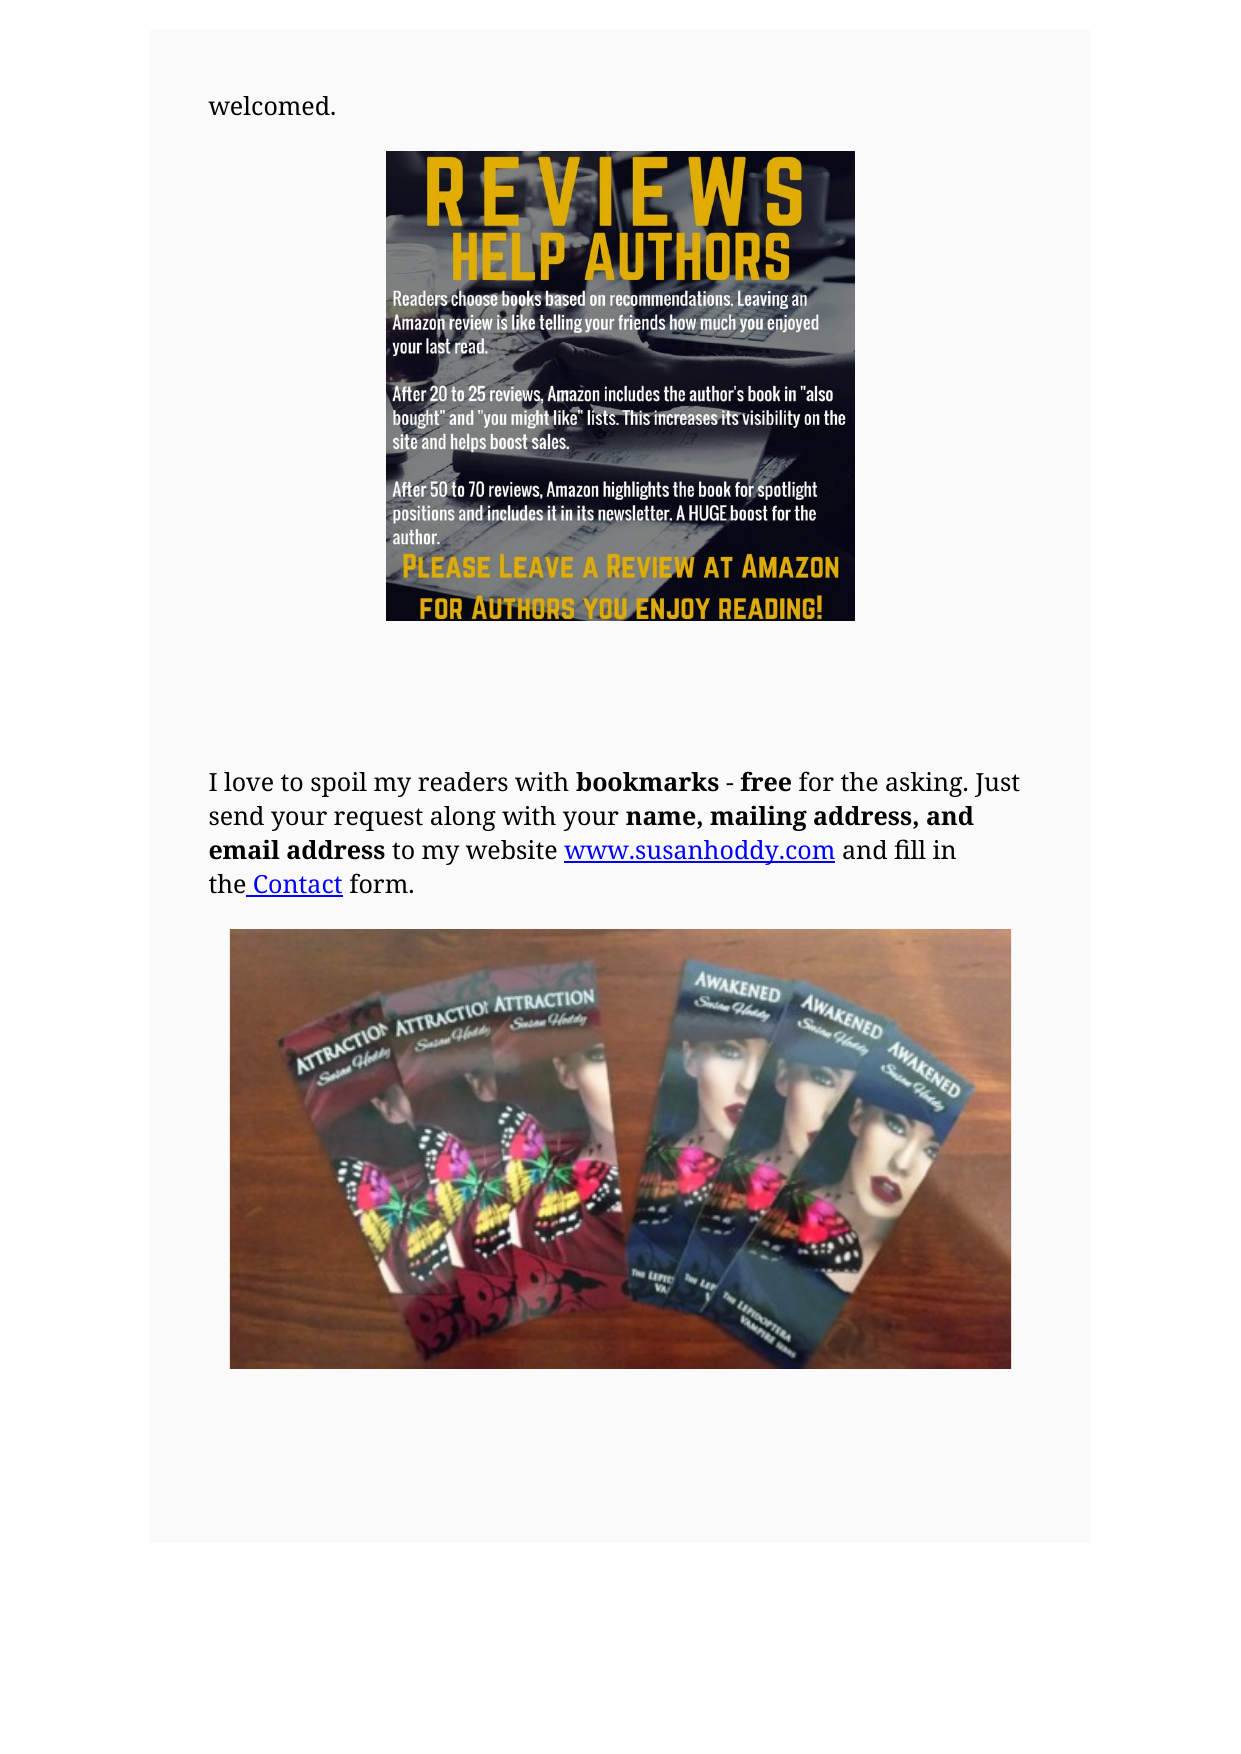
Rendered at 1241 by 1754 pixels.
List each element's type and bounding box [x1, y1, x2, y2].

picture [229, 929, 1012, 1369]
table_cell [150, 30, 1090, 1543]
picture [386, 151, 855, 621]
